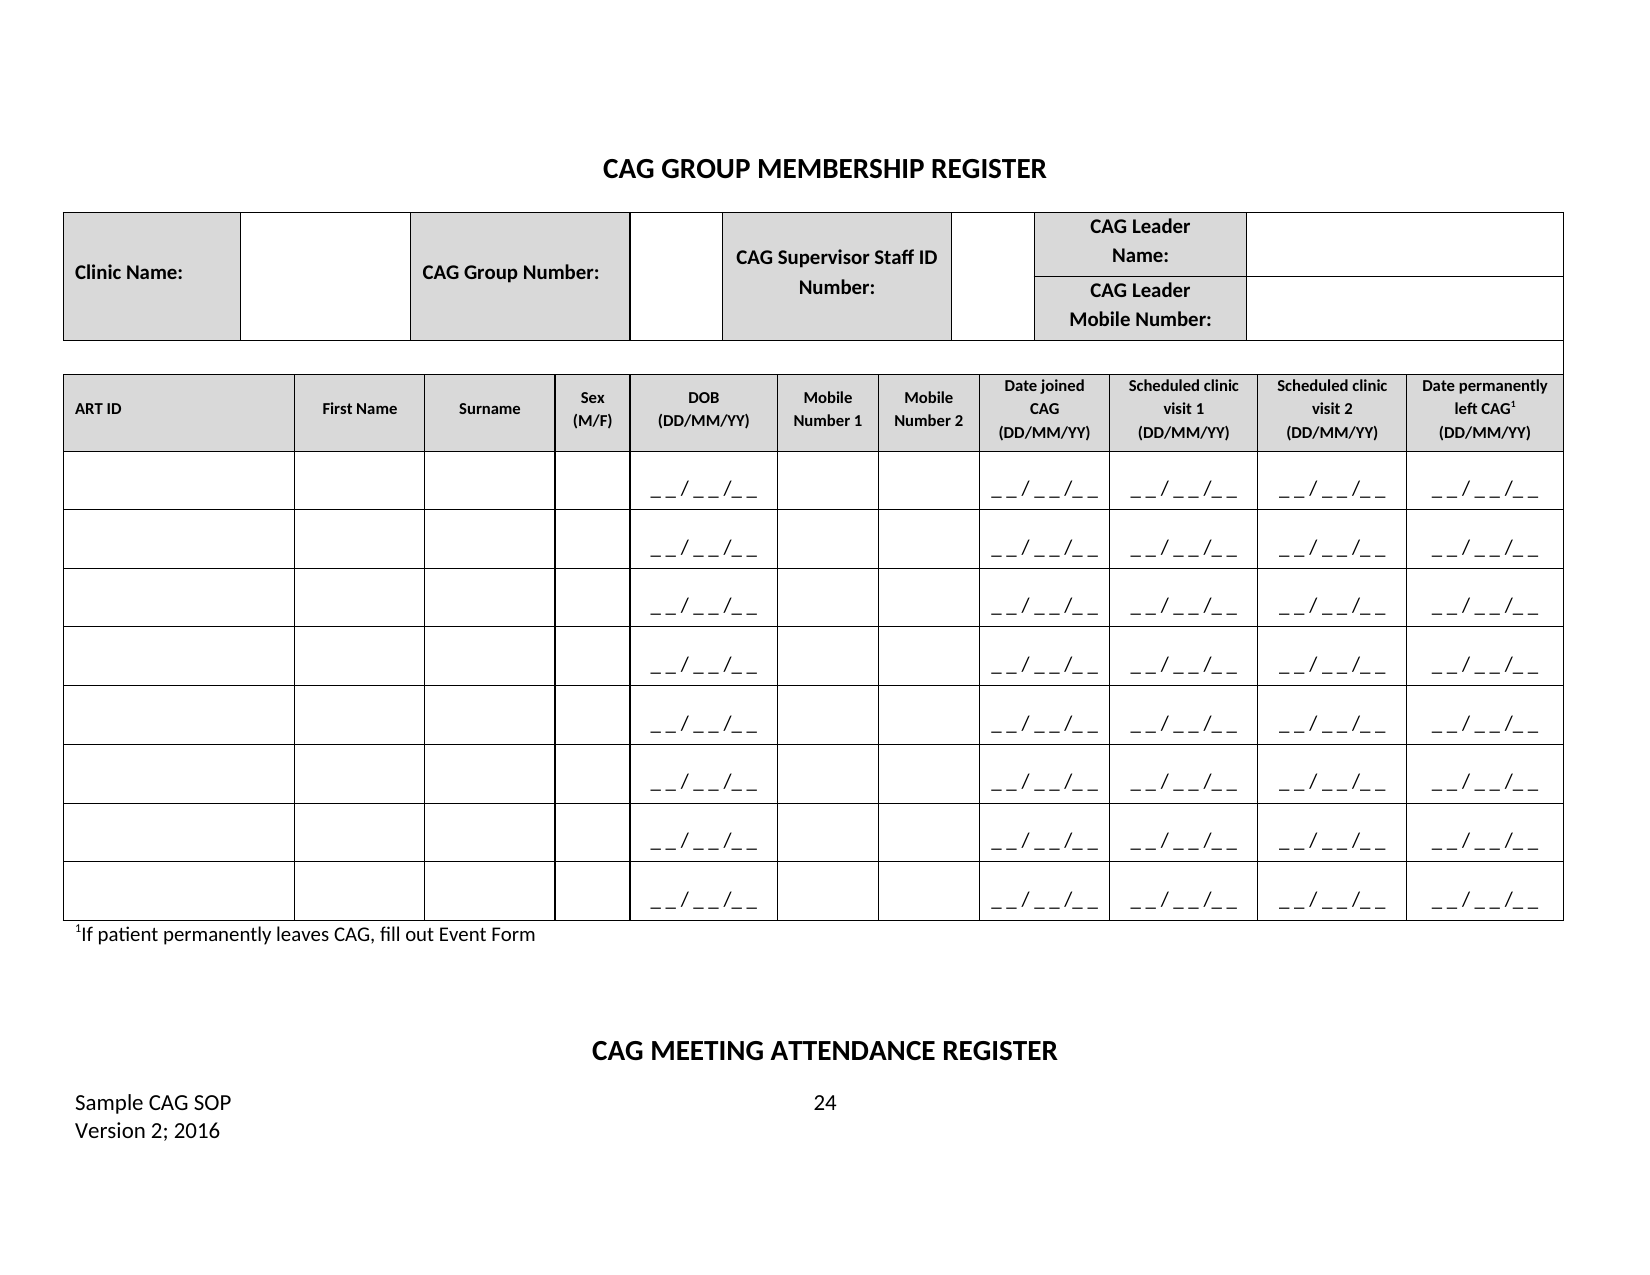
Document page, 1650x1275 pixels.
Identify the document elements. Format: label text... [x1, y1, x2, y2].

table_cell _ _ / _ _ /_ _ [980, 569, 1109, 626]
table_cell [64, 862, 294, 920]
table_cell [425, 510, 554, 568]
table_cell [64, 627, 294, 685]
table_cell _ _ / _ _ /_ _ [1407, 510, 1563, 568]
table_cell _ _ / _ _ /_ _ [1110, 452, 1257, 509]
table_cell [425, 745, 554, 802]
table_cell [556, 745, 629, 802]
table_header [1247, 213, 1563, 276]
table_cell [778, 862, 878, 920]
table_cell Mobile Number 2 [879, 375, 979, 451]
table_cell [879, 804, 979, 861]
table_cell _ _ / _ _ /_ _ [980, 510, 1109, 568]
table_cell _ _ / _ _ /_ _ [1110, 804, 1257, 861]
table_header [952, 213, 1034, 340]
text CAG GROUP MEMBERSHIP REGISTER [75, 150, 1575, 186]
table_cell _ _ / _ _ /_ _ [1258, 569, 1406, 626]
table_cell [425, 569, 554, 626]
table_cell [64, 452, 294, 509]
table_cell [879, 452, 979, 509]
table_cell [778, 627, 878, 685]
table_cell [64, 804, 294, 861]
table_header CAG Group Number: [411, 213, 629, 340]
table_cell _ _ / _ _ /_ _ [1110, 510, 1257, 568]
table_cell [425, 686, 554, 744]
table_header [241, 213, 410, 340]
table_cell Date joined CAG (DD/MM/YY) [980, 375, 1109, 451]
table_cell Mobile Number 1 [778, 375, 878, 451]
table_cell [295, 862, 424, 920]
table_cell [879, 862, 979, 920]
table_cell _ _ / _ _ /_ _ [631, 569, 777, 626]
table_cell [425, 627, 554, 685]
table_cell _ _ / _ _ /_ _ [980, 452, 1109, 509]
table_cell [778, 452, 878, 509]
table_cell [425, 804, 554, 861]
table_cell [295, 804, 424, 861]
table_cell [295, 745, 424, 802]
table_cell _ _ / _ _ /_ _ [1407, 627, 1563, 685]
table_cell [879, 686, 979, 744]
table_cell Scheduled clinic visit 1 (DD/MM/YY) [1110, 375, 1257, 451]
table_cell _ _ / _ _ /_ _ [1258, 862, 1406, 920]
table_cell _ _ / _ _ /_ _ [1407, 862, 1563, 920]
table_cell _ _ / _ _ /_ _ [1258, 627, 1406, 685]
table_cell _ _ / _ _ /_ _ [631, 510, 777, 568]
table_cell [879, 569, 979, 626]
table_cell _ _ / _ _ /_ _ [1258, 452, 1406, 509]
table_cell [556, 862, 629, 920]
table_cell [556, 569, 629, 626]
table_header [631, 213, 722, 340]
text 1If patient permanently leaves CAG, fill out Event Form [75, 921, 1575, 946]
table_header CAG Supervisor Staff ID Number: [723, 213, 951, 340]
table_cell _ _ / _ _ /_ _ [1110, 745, 1257, 802]
table_cell [425, 452, 554, 509]
table_header CAG Leader Name: [1035, 213, 1246, 276]
table_cell _ _ / _ _ /_ _ [980, 745, 1109, 802]
table_cell _ _ / _ _ /_ _ [980, 686, 1109, 744]
table_cell _ _ / _ _ /_ _ [631, 745, 777, 802]
table_cell First Name [295, 375, 424, 451]
table_cell [879, 745, 979, 802]
table_cell [425, 862, 554, 920]
table_cell _ _ / _ _ /_ _ [1110, 627, 1257, 685]
table_cell _ _ / _ _ /_ _ [1407, 569, 1563, 626]
table_cell [64, 686, 294, 744]
table_cell [778, 510, 878, 568]
table_cell [63, 341, 1563, 374]
table_cell [295, 452, 424, 509]
table_cell _ _ / _ _ /_ _ [1258, 686, 1406, 744]
table_cell [295, 569, 424, 626]
table_cell CAG Leader Mobile Number: [1035, 277, 1246, 340]
table_cell [556, 804, 629, 861]
table_header Clinic Name: [64, 213, 240, 340]
table_cell Scheduled clinic visit 2 (DD/MM/YY) [1258, 375, 1406, 451]
table_cell [778, 686, 878, 744]
table_cell _ _ / _ _ /_ _ [1407, 686, 1563, 744]
table_cell _ _ / _ _ /_ _ [1110, 862, 1257, 920]
table_cell Date permanently left CAG1 (DD/MM/YY) [1407, 375, 1563, 451]
table_cell [295, 510, 424, 568]
table_cell [879, 510, 979, 568]
table_cell Surname [425, 375, 554, 451]
table_cell [295, 627, 424, 685]
table_cell [556, 627, 629, 685]
table_cell [778, 804, 878, 861]
table_cell _ _ / _ _ /_ _ [1258, 804, 1406, 861]
table_cell _ _ / _ _ /_ _ [631, 452, 777, 509]
table_cell [556, 686, 629, 744]
table_cell _ _ / _ _ /_ _ [631, 627, 777, 685]
table_cell _ _ / _ _ /_ _ [1407, 804, 1563, 861]
text CAG MEETING ATTENDANCE REGISTER [75, 1032, 1575, 1068]
table_cell _ _ / _ _ /_ _ [980, 862, 1109, 920]
table_cell [295, 686, 424, 744]
table_cell [1247, 277, 1563, 340]
table_cell [64, 745, 294, 802]
table_cell DOB (DD/MM/YY) [631, 375, 777, 451]
table_cell [64, 569, 294, 626]
table_cell [556, 452, 629, 509]
table_cell _ _ / _ _ /_ _ [1407, 452, 1563, 509]
table_cell _ _ / _ _ /_ _ [1258, 745, 1406, 802]
table_cell _ _ / _ _ /_ _ [631, 686, 777, 744]
table_cell [778, 569, 878, 626]
table_cell _ _ / _ _ /_ _ [631, 862, 777, 920]
table_cell Sex (M/F) [556, 375, 629, 451]
table_cell _ _ / _ _ /_ _ [631, 804, 777, 861]
table_cell _ _ / _ _ /_ _ [1407, 745, 1563, 802]
table_cell ART ID [64, 375, 294, 451]
table_cell [879, 627, 979, 685]
table_cell [778, 745, 878, 802]
table_cell _ _ / _ _ /_ _ [1258, 510, 1406, 568]
table_cell _ _ / _ _ /_ _ [980, 627, 1109, 685]
table_cell [556, 510, 629, 568]
table_cell _ _ / _ _ /_ _ [1110, 686, 1257, 744]
table_cell _ _ / _ _ /_ _ [980, 804, 1109, 861]
table_cell _ _ / _ _ /_ _ [1110, 569, 1257, 626]
table_cell [64, 510, 294, 568]
